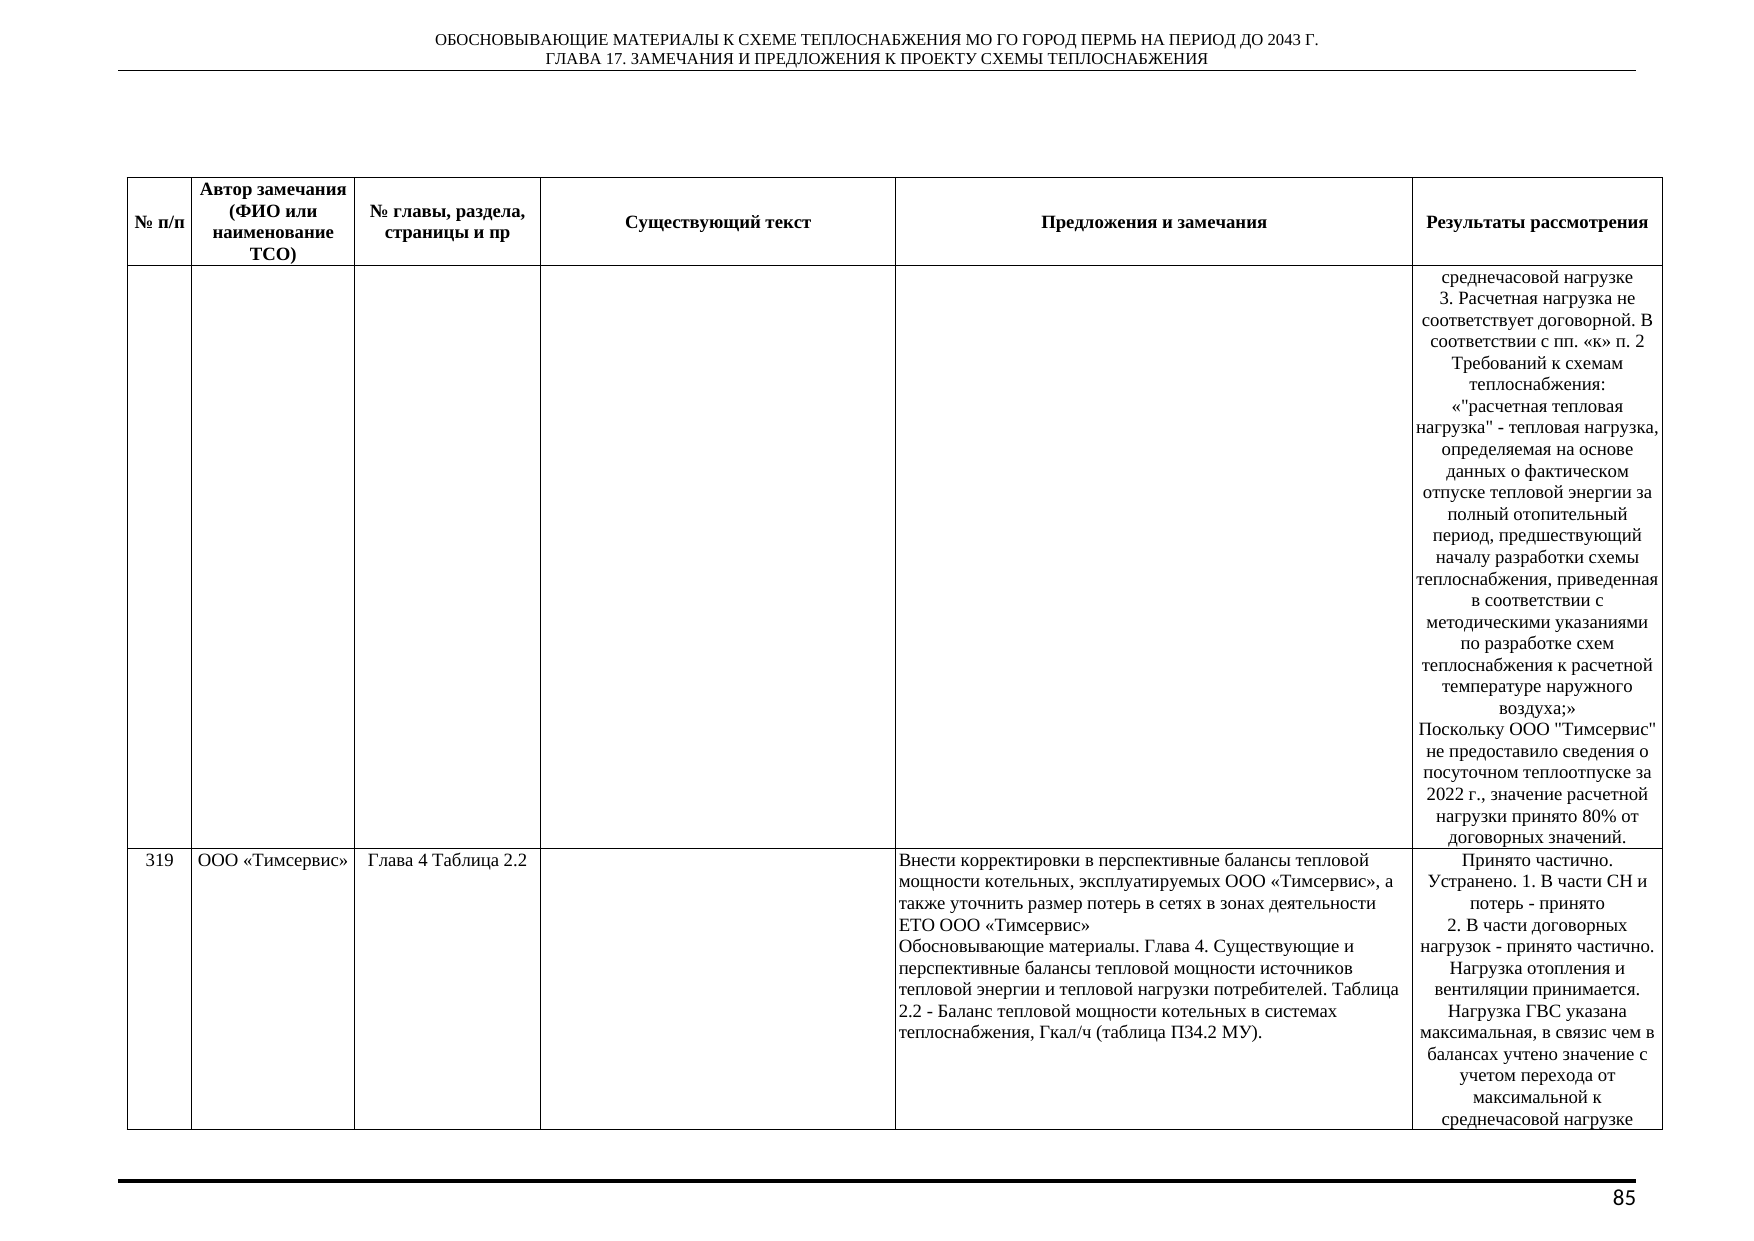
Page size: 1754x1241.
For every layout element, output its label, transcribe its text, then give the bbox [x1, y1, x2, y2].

table_header Результаты рассмотрения [1413, 178, 1662, 264]
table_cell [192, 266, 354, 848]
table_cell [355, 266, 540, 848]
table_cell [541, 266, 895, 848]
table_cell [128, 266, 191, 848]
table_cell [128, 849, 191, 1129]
table_header Предложения и замечания [896, 178, 1412, 264]
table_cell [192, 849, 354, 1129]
table_header Автор замечания (ФИО или наименование ТСО) [192, 178, 354, 264]
table_header № п/п [128, 178, 191, 264]
table_header Существующий текст [541, 178, 895, 264]
table_header № главы, раздела, страницы и пр [355, 178, 540, 264]
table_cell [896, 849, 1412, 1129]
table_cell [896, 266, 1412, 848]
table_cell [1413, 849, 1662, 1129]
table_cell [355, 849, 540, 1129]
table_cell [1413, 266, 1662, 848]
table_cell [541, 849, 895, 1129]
